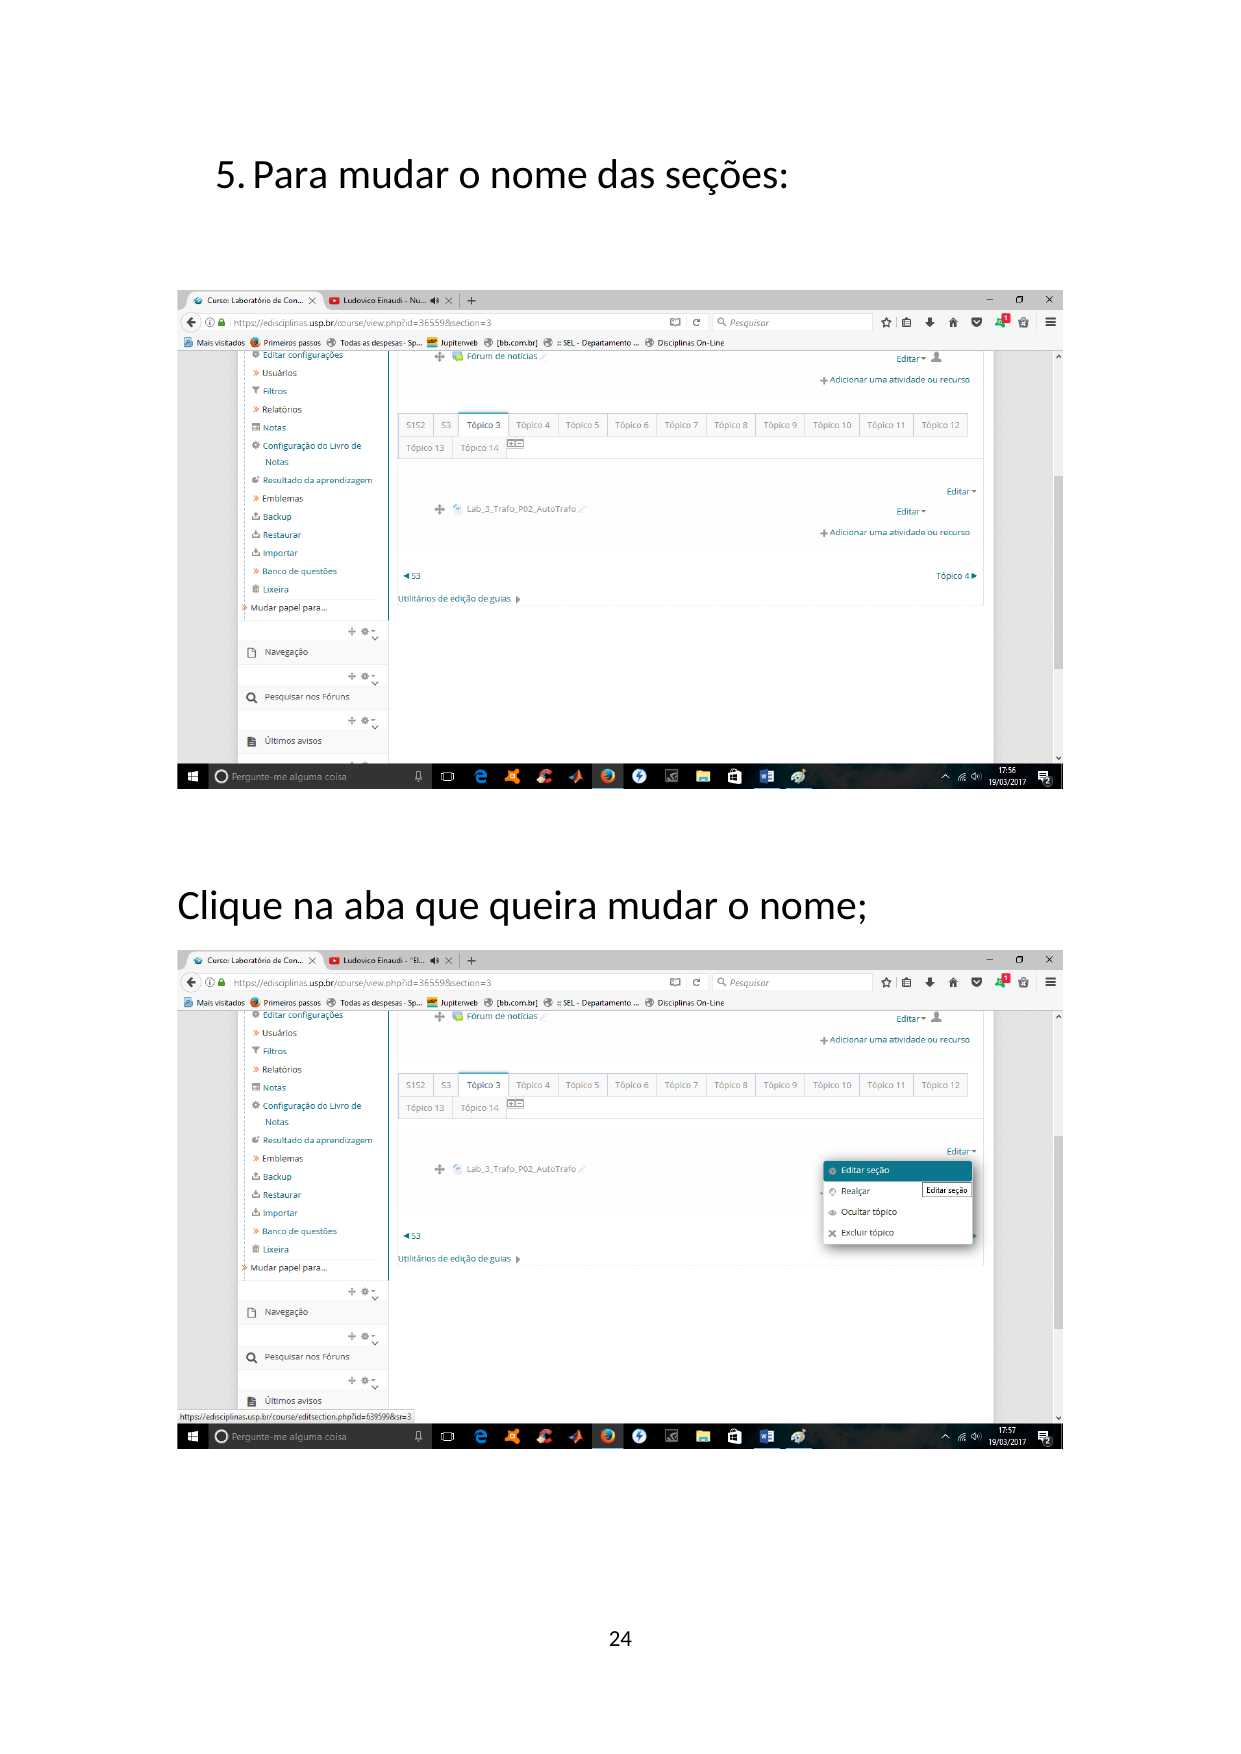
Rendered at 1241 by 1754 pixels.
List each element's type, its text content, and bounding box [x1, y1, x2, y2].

text Clique na aba que queira mudar o nome; [177, 879, 1063, 930]
picture [177, 290, 1063, 789]
picture [177, 950, 1063, 1449]
list Para mudar o nome das seções: [215, 148, 1063, 198]
